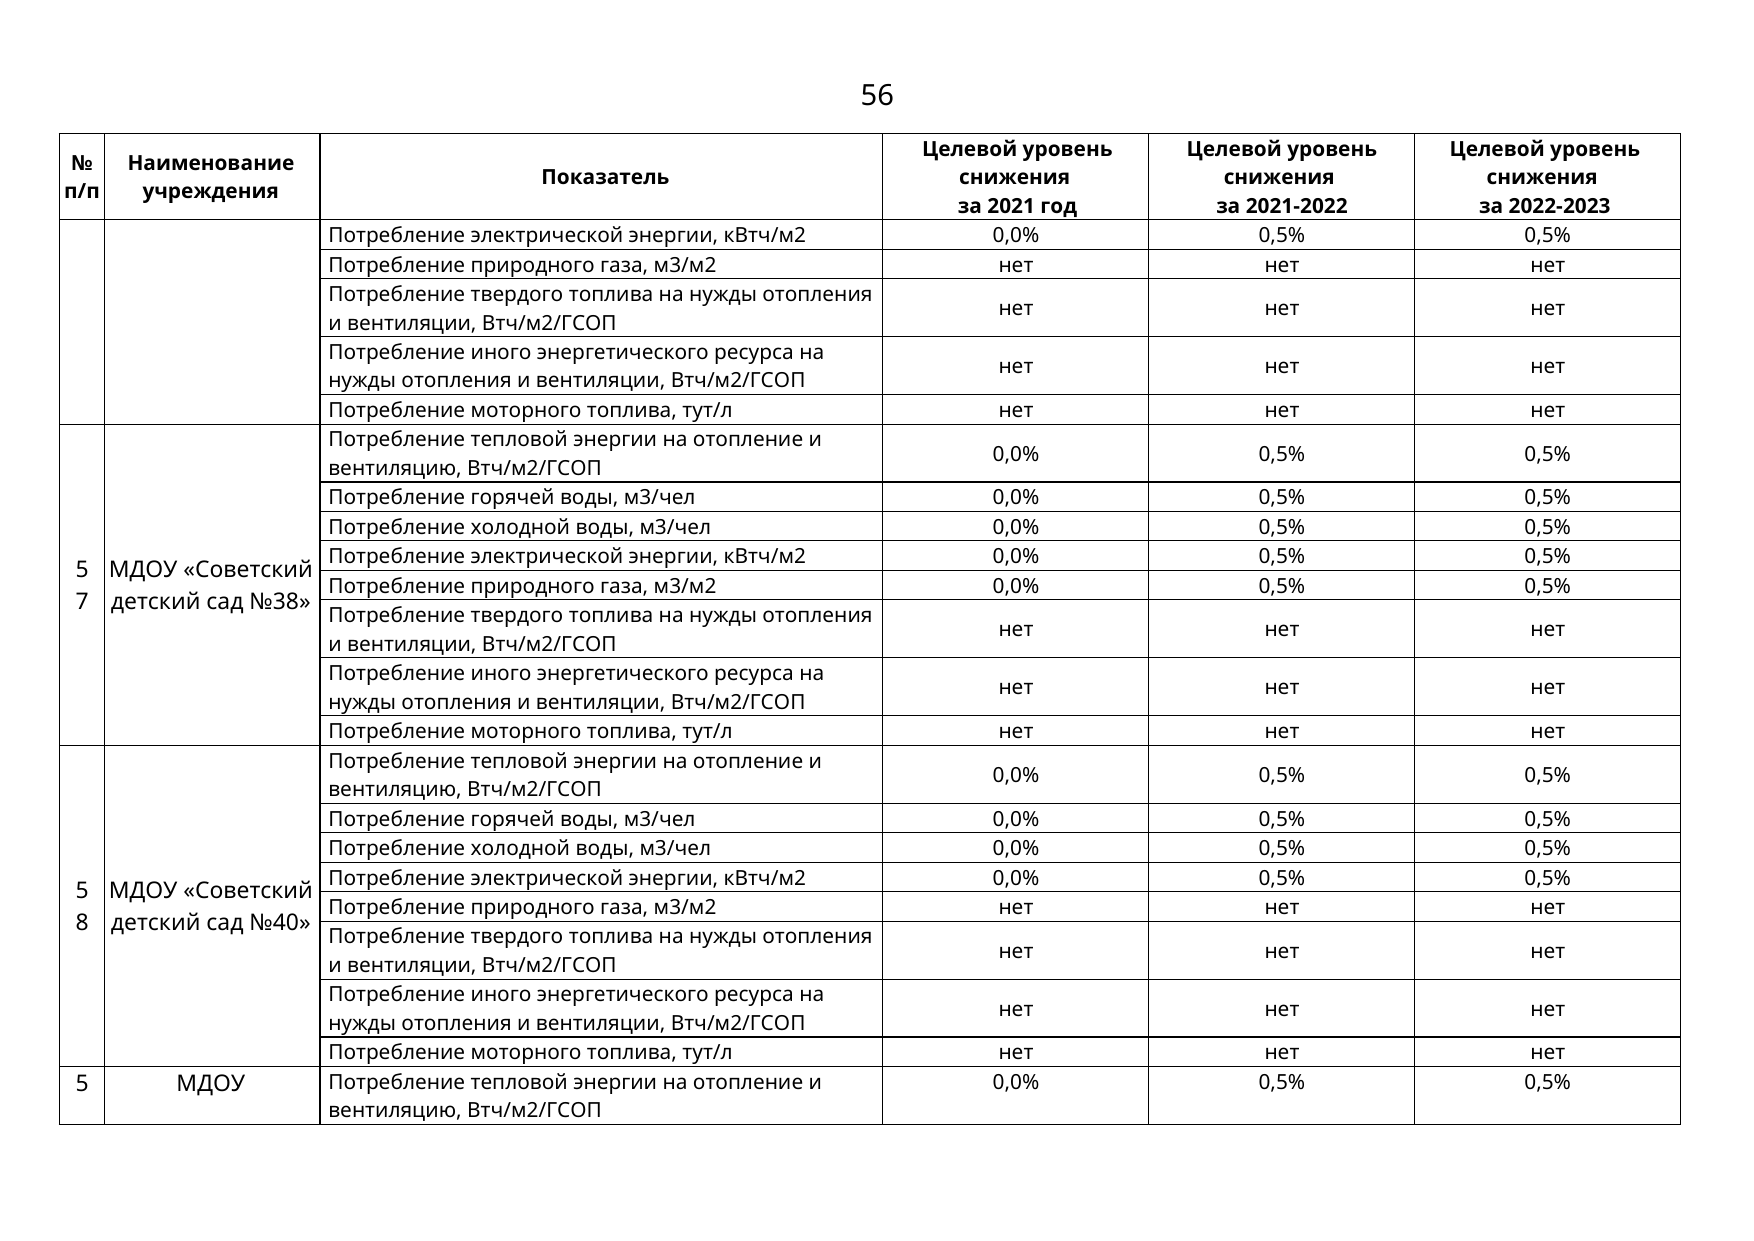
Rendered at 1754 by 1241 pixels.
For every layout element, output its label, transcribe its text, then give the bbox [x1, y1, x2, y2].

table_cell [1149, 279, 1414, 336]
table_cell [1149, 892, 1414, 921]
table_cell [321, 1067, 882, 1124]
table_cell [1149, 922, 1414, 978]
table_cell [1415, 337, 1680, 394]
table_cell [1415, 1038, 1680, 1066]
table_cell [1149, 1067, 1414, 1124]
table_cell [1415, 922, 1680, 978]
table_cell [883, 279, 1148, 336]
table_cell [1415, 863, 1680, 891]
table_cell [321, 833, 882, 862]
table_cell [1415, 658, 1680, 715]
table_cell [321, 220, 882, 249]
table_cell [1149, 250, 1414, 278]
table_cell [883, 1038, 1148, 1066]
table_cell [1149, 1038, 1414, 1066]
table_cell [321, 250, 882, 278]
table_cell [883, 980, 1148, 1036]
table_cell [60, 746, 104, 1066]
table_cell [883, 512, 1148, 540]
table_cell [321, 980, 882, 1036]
table_header Целевой уровень снижения за 2021 год [883, 134, 1148, 219]
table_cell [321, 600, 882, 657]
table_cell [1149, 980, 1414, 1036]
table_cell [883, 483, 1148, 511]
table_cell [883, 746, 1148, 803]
table_header Наименование учреждения [105, 134, 319, 219]
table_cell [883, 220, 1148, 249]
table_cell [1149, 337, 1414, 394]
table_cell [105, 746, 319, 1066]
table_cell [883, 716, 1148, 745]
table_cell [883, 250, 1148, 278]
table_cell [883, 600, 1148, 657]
table_header Показатель [321, 134, 882, 219]
table_header Целевой уровень снижения за 2021-2022 [1149, 134, 1414, 219]
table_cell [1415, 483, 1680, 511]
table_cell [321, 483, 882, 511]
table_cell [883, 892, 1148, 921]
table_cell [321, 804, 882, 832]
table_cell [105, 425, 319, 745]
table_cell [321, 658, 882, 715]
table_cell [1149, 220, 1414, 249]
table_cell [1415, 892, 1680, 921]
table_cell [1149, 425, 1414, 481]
table_header № п/п [60, 134, 104, 219]
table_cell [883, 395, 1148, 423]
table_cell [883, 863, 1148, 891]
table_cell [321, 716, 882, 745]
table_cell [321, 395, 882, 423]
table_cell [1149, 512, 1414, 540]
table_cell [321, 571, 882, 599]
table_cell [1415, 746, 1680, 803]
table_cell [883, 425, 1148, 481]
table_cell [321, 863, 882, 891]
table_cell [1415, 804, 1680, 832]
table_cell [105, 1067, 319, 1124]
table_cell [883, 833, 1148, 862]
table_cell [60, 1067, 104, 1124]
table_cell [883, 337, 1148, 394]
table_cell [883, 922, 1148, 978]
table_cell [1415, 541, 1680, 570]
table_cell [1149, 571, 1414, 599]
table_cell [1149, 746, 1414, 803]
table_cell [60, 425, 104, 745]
table_header Целевой уровень снижения за 2022-2023 [1415, 134, 1680, 219]
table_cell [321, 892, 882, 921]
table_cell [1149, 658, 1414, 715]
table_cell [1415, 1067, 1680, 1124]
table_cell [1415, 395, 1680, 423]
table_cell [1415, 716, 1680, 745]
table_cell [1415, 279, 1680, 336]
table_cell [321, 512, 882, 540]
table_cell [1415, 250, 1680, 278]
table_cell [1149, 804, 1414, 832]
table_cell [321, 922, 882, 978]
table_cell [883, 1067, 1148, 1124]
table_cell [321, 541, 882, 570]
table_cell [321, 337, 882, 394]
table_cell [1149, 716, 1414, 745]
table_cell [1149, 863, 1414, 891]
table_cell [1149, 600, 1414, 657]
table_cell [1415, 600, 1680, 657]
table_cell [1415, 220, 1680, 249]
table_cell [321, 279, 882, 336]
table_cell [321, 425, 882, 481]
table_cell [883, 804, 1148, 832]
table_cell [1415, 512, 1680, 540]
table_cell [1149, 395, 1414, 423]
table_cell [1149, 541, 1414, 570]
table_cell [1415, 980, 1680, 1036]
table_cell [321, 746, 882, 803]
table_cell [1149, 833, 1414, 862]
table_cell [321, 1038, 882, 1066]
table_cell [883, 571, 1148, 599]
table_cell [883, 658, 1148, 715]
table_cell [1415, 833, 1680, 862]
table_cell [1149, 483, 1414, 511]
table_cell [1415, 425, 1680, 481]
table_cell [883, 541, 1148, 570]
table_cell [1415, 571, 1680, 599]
